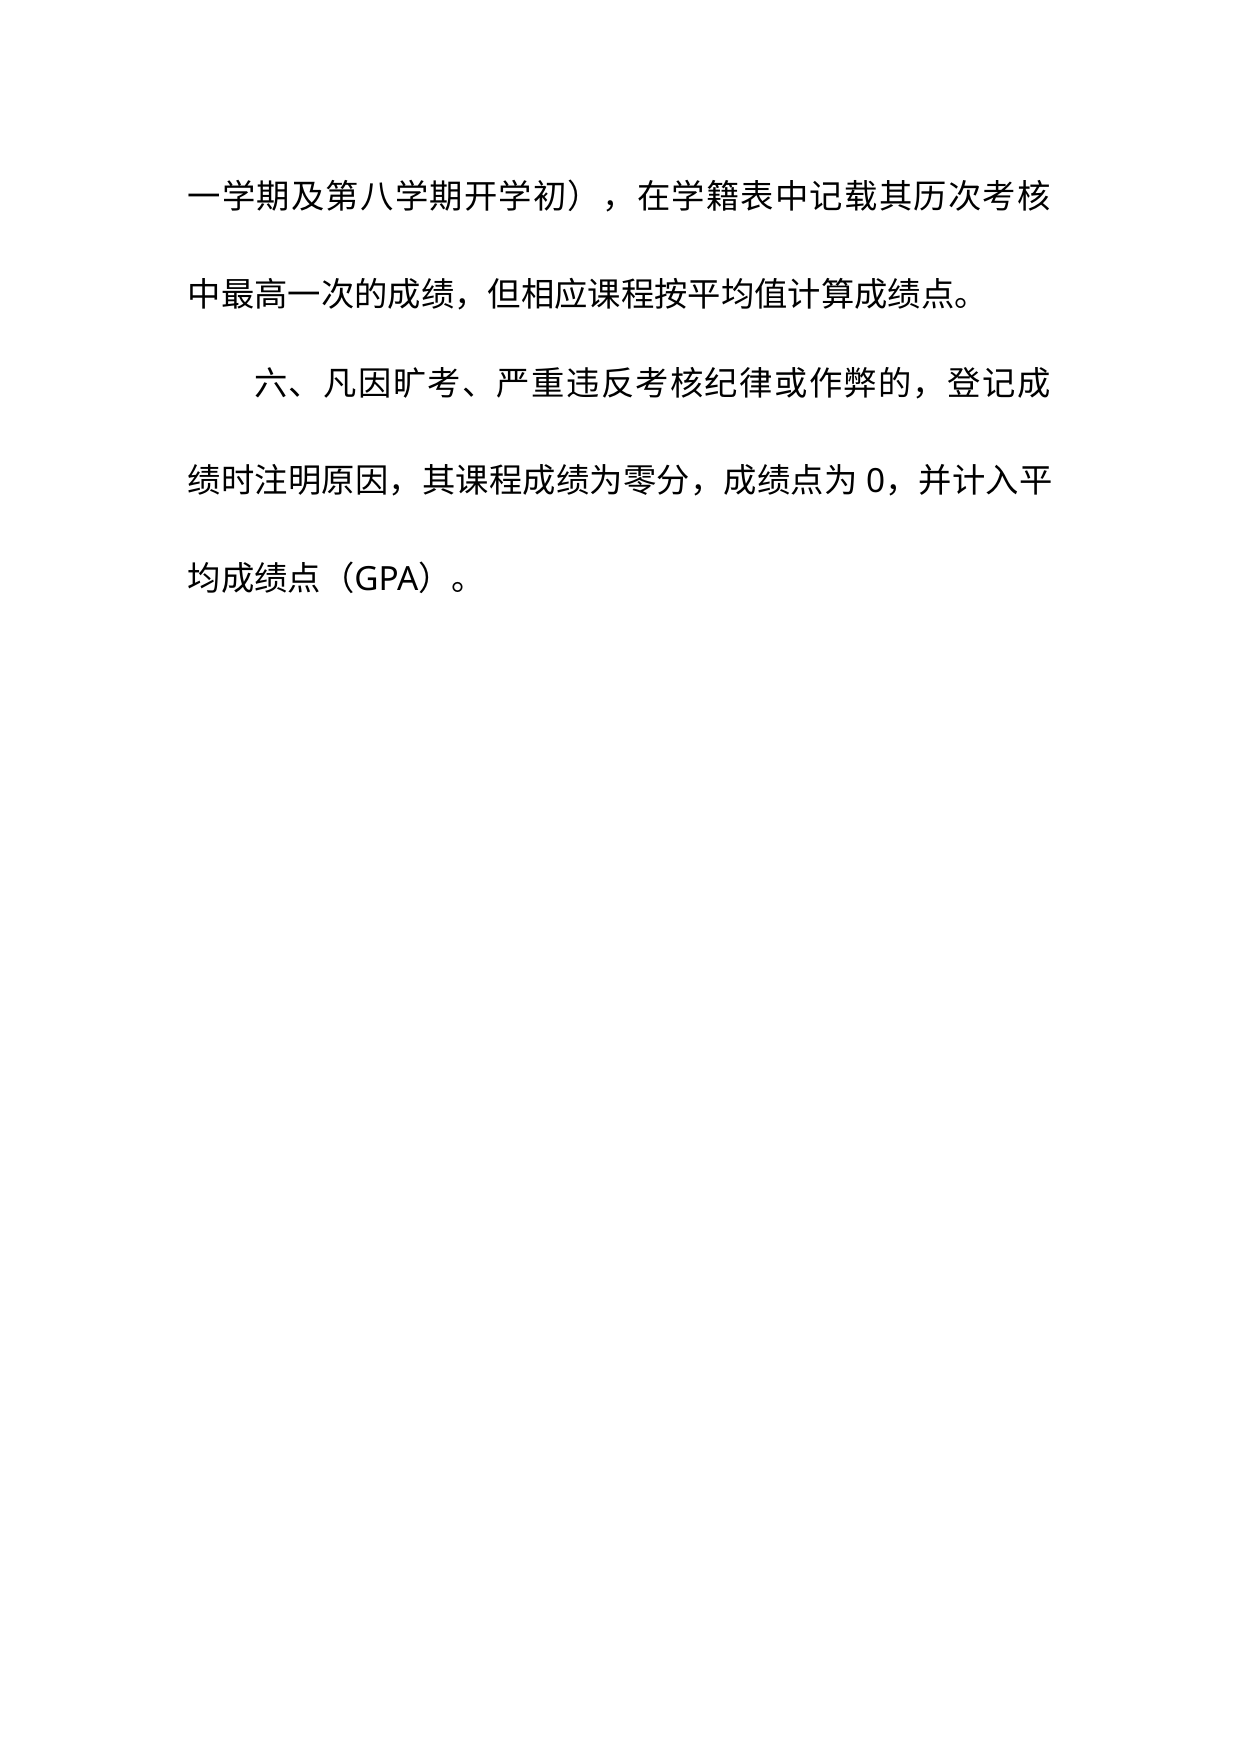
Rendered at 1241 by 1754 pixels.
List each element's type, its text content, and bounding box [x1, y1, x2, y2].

text 六、凡因旷考、严重违反考核纪律或作弊的，登记成绩时注明原因，其课程成绩为零分，成绩点为0，并计入平均成绩点（GPA）。 [187, 348, 1053, 608]
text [187, 162, 1053, 324]
